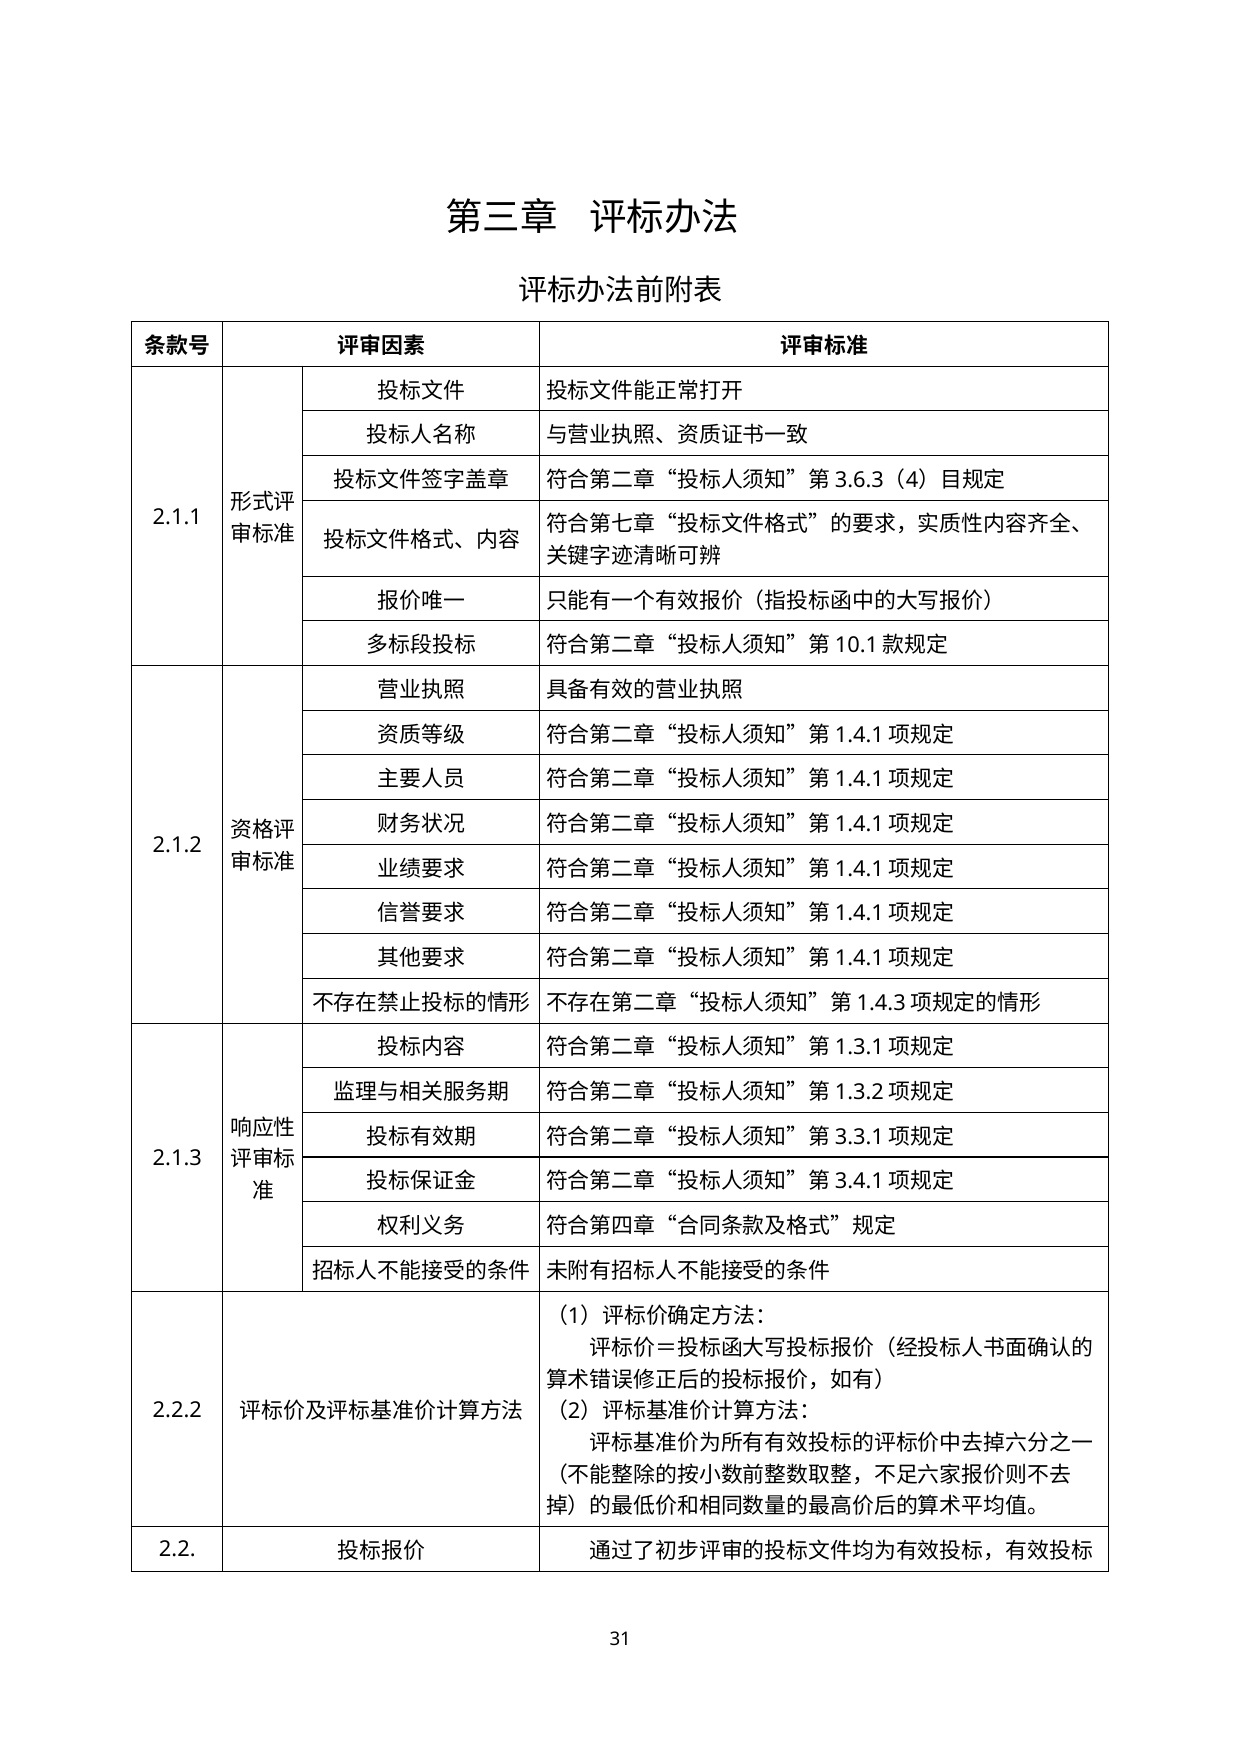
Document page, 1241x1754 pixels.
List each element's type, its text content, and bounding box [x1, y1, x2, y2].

table_cell 不存在禁止投标的情形 [303, 979, 539, 1022]
table_cell 资格评审标准 [223, 666, 302, 1022]
table_cell 符合第二章“投标人须知”第3.6.3（4）目规定 [540, 456, 1108, 499]
table_cell 符合第二章“投标人须知”第1.3.2项规定 [540, 1068, 1108, 1112]
table_cell 主要人员 [303, 755, 539, 799]
table_cell 与营业执照、资质证书一致 [540, 411, 1108, 455]
table_cell 2.2.3（1） [132, 1527, 222, 1571]
table_cell 符合第二章“投标人须知”第1.4.1项规定 [540, 755, 1108, 799]
table_cell 2.1.1 [132, 367, 222, 665]
list 评标办法前附表 [187, 266, 1053, 308]
table_cell 符合第七章“投标文件格式”的要求，实质性内容齐全、关键字迹清晰可辨 [540, 501, 1108, 576]
table_cell 投标报价 （10分） [223, 1527, 539, 1571]
table_cell 符合第二章“投标人须知”第1.4.1项规定 [540, 845, 1108, 888]
table_header 评审因素 [223, 322, 539, 366]
table_cell 不存在第二章“投标人须知”第1.4.3项规定的情形 [540, 979, 1108, 1022]
table_header 评审标准 [540, 322, 1108, 366]
table_cell 多标段投标 [303, 621, 539, 665]
table_cell 投标文件能正常打开 [540, 367, 1108, 410]
table_cell （1）评标价确定方法： 评标价＝投标函大写投标报价（经投标人书面确认的算术错误修正后的投标报价，如有） （2）评标基准价计算方法： 评标基准价为所有有效投标的评标价中去掉六分之一（不能整除的按小数前整数取整，不足六家报价则不去掉）的最低价和相同数量的最高价后的算术平均值。 [540, 1292, 1108, 1526]
table_cell 符合第二章“投标人须知”第1.4.1项规定 [540, 800, 1108, 844]
table_cell 2.1.3 [132, 1024, 222, 1291]
table_cell 只能有一个有效报价（指投标函中的大写报价） [540, 577, 1108, 620]
table_cell 通过了初步评审的投标文件均为有效投标，有效投标的投标报价得分均为10分 [540, 1527, 1108, 1571]
table_cell 招标人不能接受的条件 [303, 1247, 539, 1291]
table_cell 符合第四章“合同条款及格式”规定 [540, 1202, 1108, 1246]
table_cell 投标文件格式、内容 [303, 501, 539, 576]
table_cell 具备有效的营业执照 [540, 666, 1108, 709]
table_cell 形式评审标准 [223, 367, 302, 665]
table_cell 2.1.2 [132, 666, 222, 1022]
table_cell 投标文件 [303, 367, 539, 410]
table_cell 未附有招标人不能接受的条件 [540, 1247, 1108, 1291]
table_cell 投标保证金 [303, 1158, 539, 1201]
table_cell 信誉要求 [303, 889, 539, 933]
table_cell 符合第二章“投标人须知”第1.3.1项规定 [540, 1024, 1108, 1067]
table_cell 报价唯一 [303, 577, 539, 620]
table_cell 投标人名称 [303, 411, 539, 455]
table_cell 其他要求 [303, 934, 539, 978]
table_cell 2.2.2 [132, 1292, 222, 1526]
list 评标办法 [187, 187, 1053, 241]
table_cell 监理与相关服务期 [303, 1068, 539, 1112]
table_cell 资质等级 [303, 711, 539, 754]
table_cell 业绩要求 [303, 845, 539, 888]
table_cell 投标文件签字盖章 [303, 456, 539, 499]
table_cell 符合第二章“投标人须知”第10.1款规定 [540, 621, 1108, 665]
table_cell 权利义务 [303, 1202, 539, 1246]
table_cell 符合第二章“投标人须知”第3.3.1项规定 [540, 1113, 1108, 1156]
table_cell 响应性评审标准 [223, 1024, 302, 1291]
table_cell 投标有效期 [303, 1113, 539, 1156]
table_cell 符合第二章“投标人须知”第1.4.1项规定 [540, 889, 1108, 933]
table_cell 评标价及评标基准价计算方法 [223, 1292, 539, 1526]
table_cell 符合第二章“投标人须知”第3.4.1项规定 [540, 1158, 1108, 1201]
table_cell 财务状况 [303, 800, 539, 844]
table_cell 营业执照 [303, 666, 539, 709]
table_cell 投标内容 [303, 1024, 539, 1067]
table_cell 符合第二章“投标人须知”第1.4.1项规定 [540, 934, 1108, 978]
table_cell 符合第二章“投标人须知”第1.4.1项规定 [540, 711, 1108, 754]
table_header 条款号 [132, 322, 222, 366]
